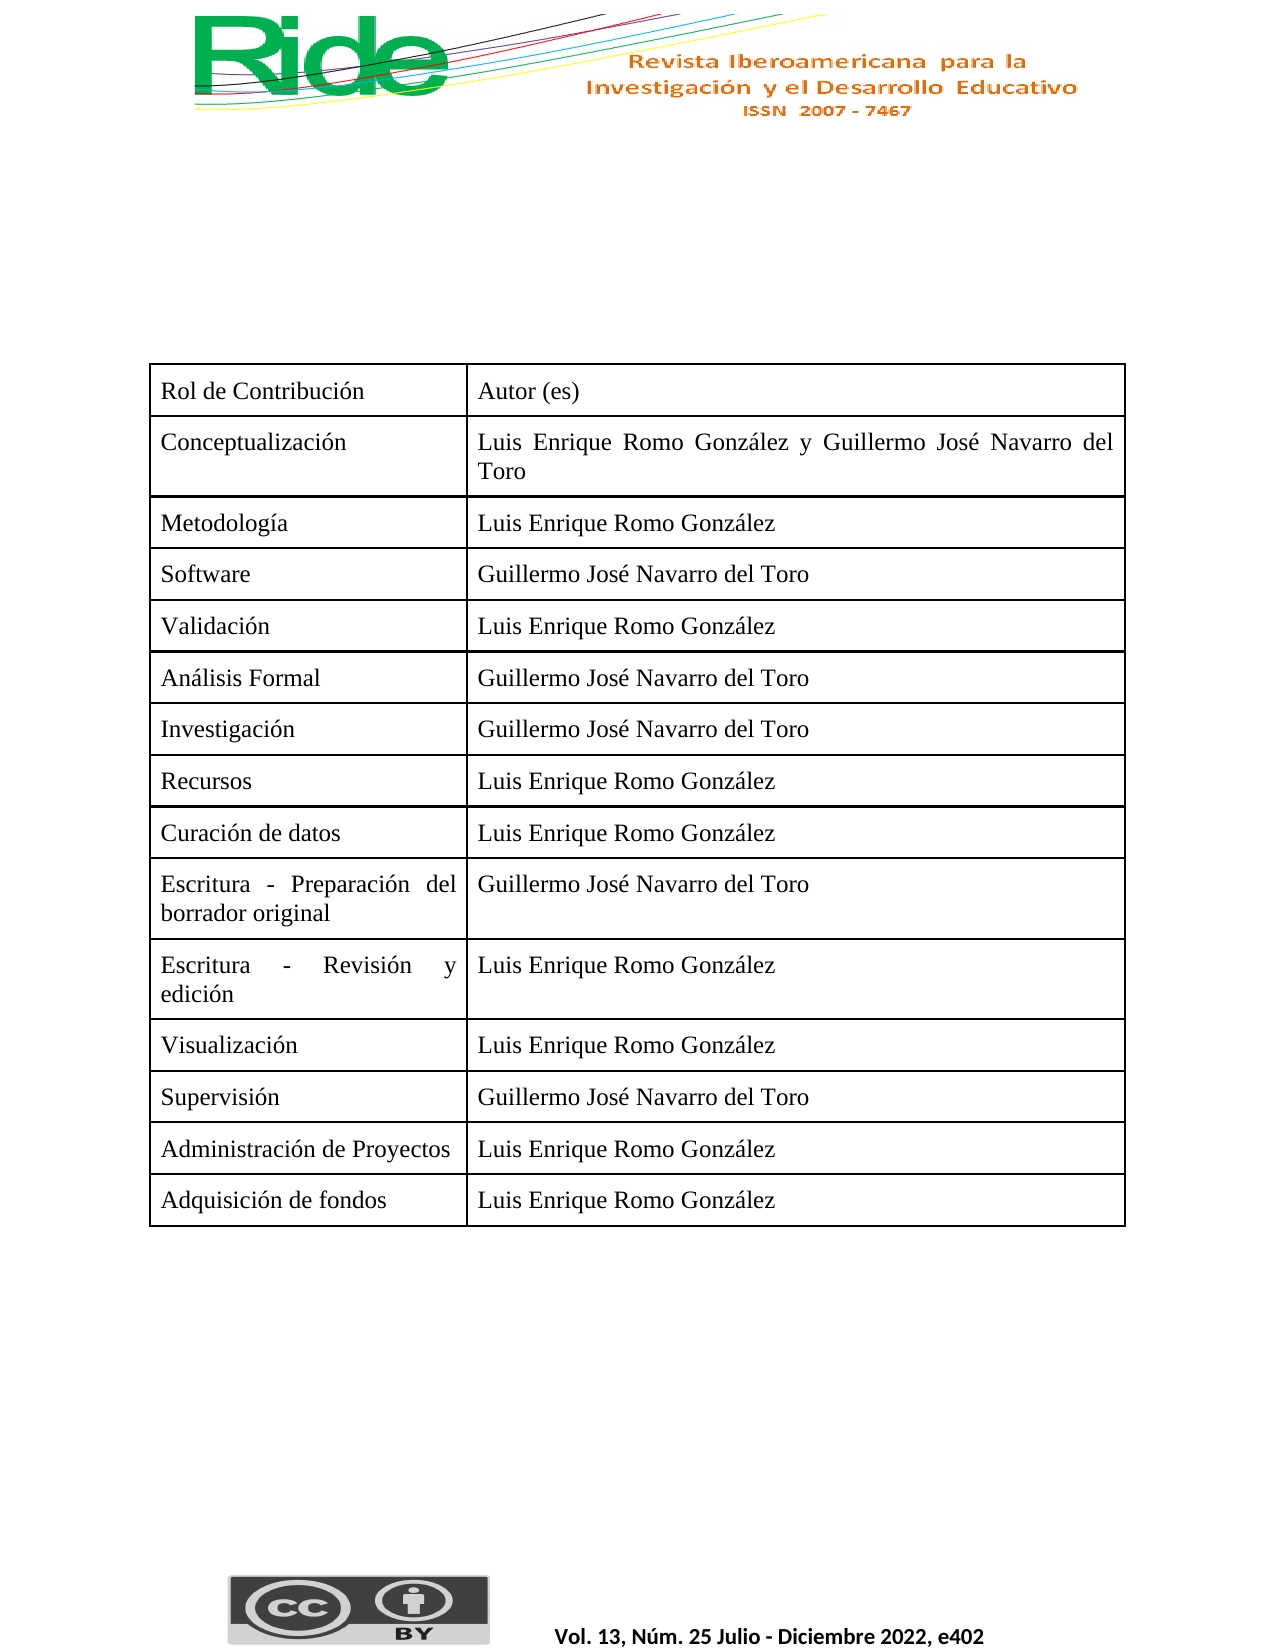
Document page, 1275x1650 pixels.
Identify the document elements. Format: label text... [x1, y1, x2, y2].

table_cell Luis Enrique Romo González [468, 1123, 1124, 1173]
table_cell Luis Enrique Romo González [468, 940, 1124, 1018]
table_cell Adquisición de fondos [151, 1175, 466, 1224]
picture [194, 14, 1081, 119]
table_cell Análisis Formal [151, 653, 466, 702]
table_cell Administración de Proyectos [151, 1123, 466, 1173]
table_cell Luis Enrique Romo González [468, 1175, 1124, 1224]
table_cell Luis Enrique Romo González [468, 756, 1124, 805]
table_cell Metodología [151, 498, 466, 547]
table_cell Guillermo José Navarro del Toro [468, 549, 1124, 599]
table_cell Guillermo José Navarro del Toro [468, 653, 1124, 702]
table_cell Recursos [151, 756, 466, 805]
table_header Autor (es) [468, 365, 1124, 415]
table_cell Supervisión [151, 1072, 466, 1121]
picture [227, 1575, 490, 1645]
table_cell Guillermo José Navarro del Toro [468, 704, 1124, 754]
table_cell Escritura - Revisión y edición [151, 940, 466, 1018]
table_cell Conceptualización [151, 417, 466, 495]
table_cell Validación [151, 601, 466, 650]
table_cell Luis Enrique Romo González y Guillermo José Navarro del Toro [468, 417, 1124, 495]
table_cell Curación de datos [151, 808, 466, 857]
table_cell Software [151, 549, 466, 599]
table_cell Luis Enrique Romo González [468, 601, 1124, 650]
table_cell Escritura - Preparación del borrador original [151, 859, 466, 937]
table_cell Visualización [151, 1020, 466, 1069]
table_cell Luis Enrique Romo González [468, 1020, 1124, 1069]
table_cell Guillermo José Navarro del Toro [468, 1072, 1124, 1121]
table_cell Luis Enrique Romo González [468, 808, 1124, 857]
table_header Rol de Contribución [151, 365, 466, 415]
table_cell Investigación [151, 704, 466, 754]
table_cell Guillermo José Navarro del Toro [468, 859, 1124, 937]
table_cell Luis Enrique Romo González [468, 498, 1124, 547]
